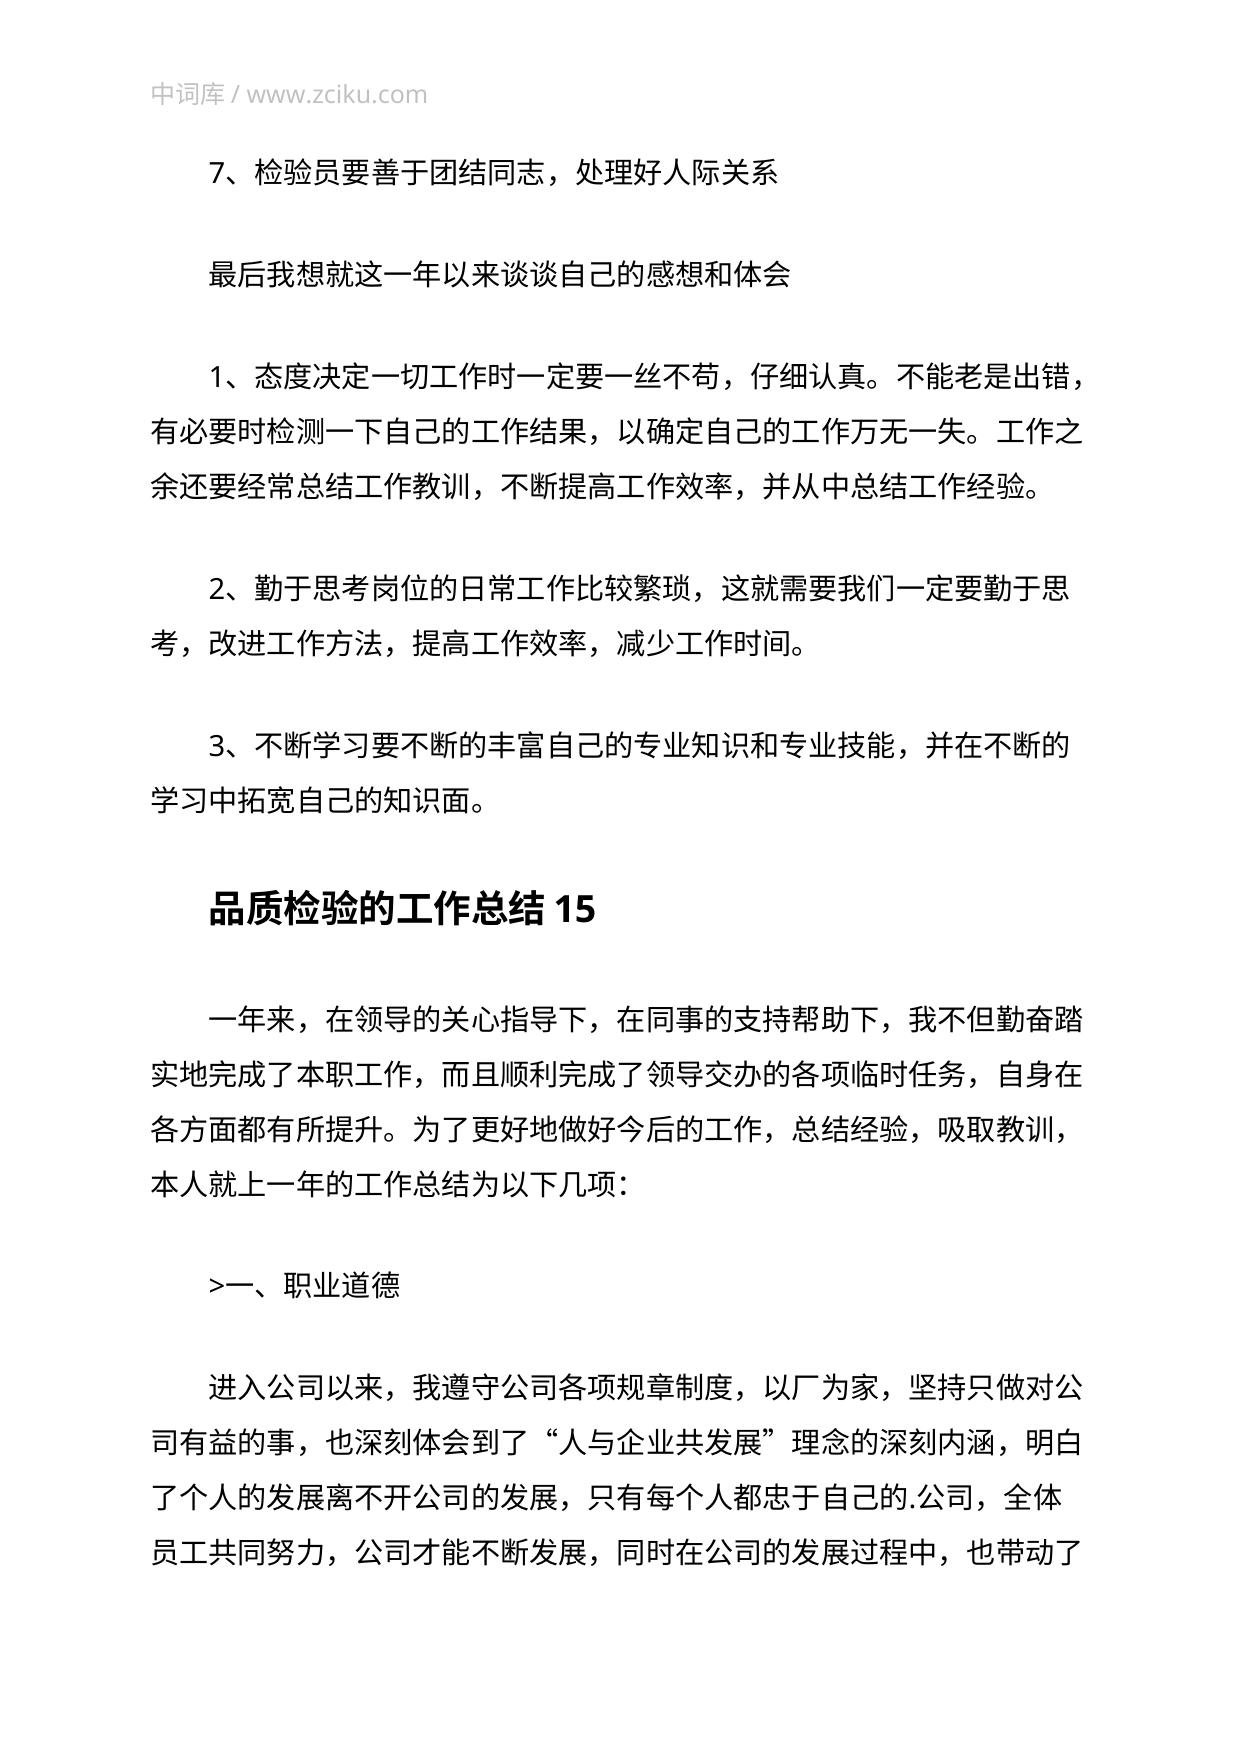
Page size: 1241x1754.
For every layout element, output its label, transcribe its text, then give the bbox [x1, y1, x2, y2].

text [150, 1365, 1090, 1572]
text 3、不断学习要不断的丰富自己的专业知识和专业技能，并在不断的学习中拓宽自己的知识面。 [150, 722, 1090, 819]
text 7、检验员要善于团结同志，处理好人际关系 [150, 150, 1090, 192]
text 1、态度决定一切工作时一定要一丝不苟，仔细认真。不能老是出错，有必要时检测一下自己的工作结果，以确定自己的工作万无一失。工作之余还要经常总结工作教训，不断提高工作效率，并从中总结工作经验。 [150, 354, 1090, 506]
text 最后我想就这一年以来谈谈自己的感想和体会 [150, 252, 1090, 294]
text 一年来，在领导的关心指导下，在同事的支持帮助下，我不但勤奋踏实地完成了本职工作，而且顺利完成了领导交办的各项临时任务，自身在各方面都有所提升。为了更好地做好今后的工作，总结经验，吸取教训，本人就上一年的工作总结为以下几项： [150, 997, 1090, 1203]
text 品质检验的工作总结15 [150, 879, 1090, 933]
text >一、职业道德 [150, 1263, 1090, 1305]
text 2、勤于思考岗位的日常工作比较繁琐，这就需要我们一定要勤于思考，改进工作方法，提高工作效率，减少工作时间。 [150, 565, 1090, 663]
